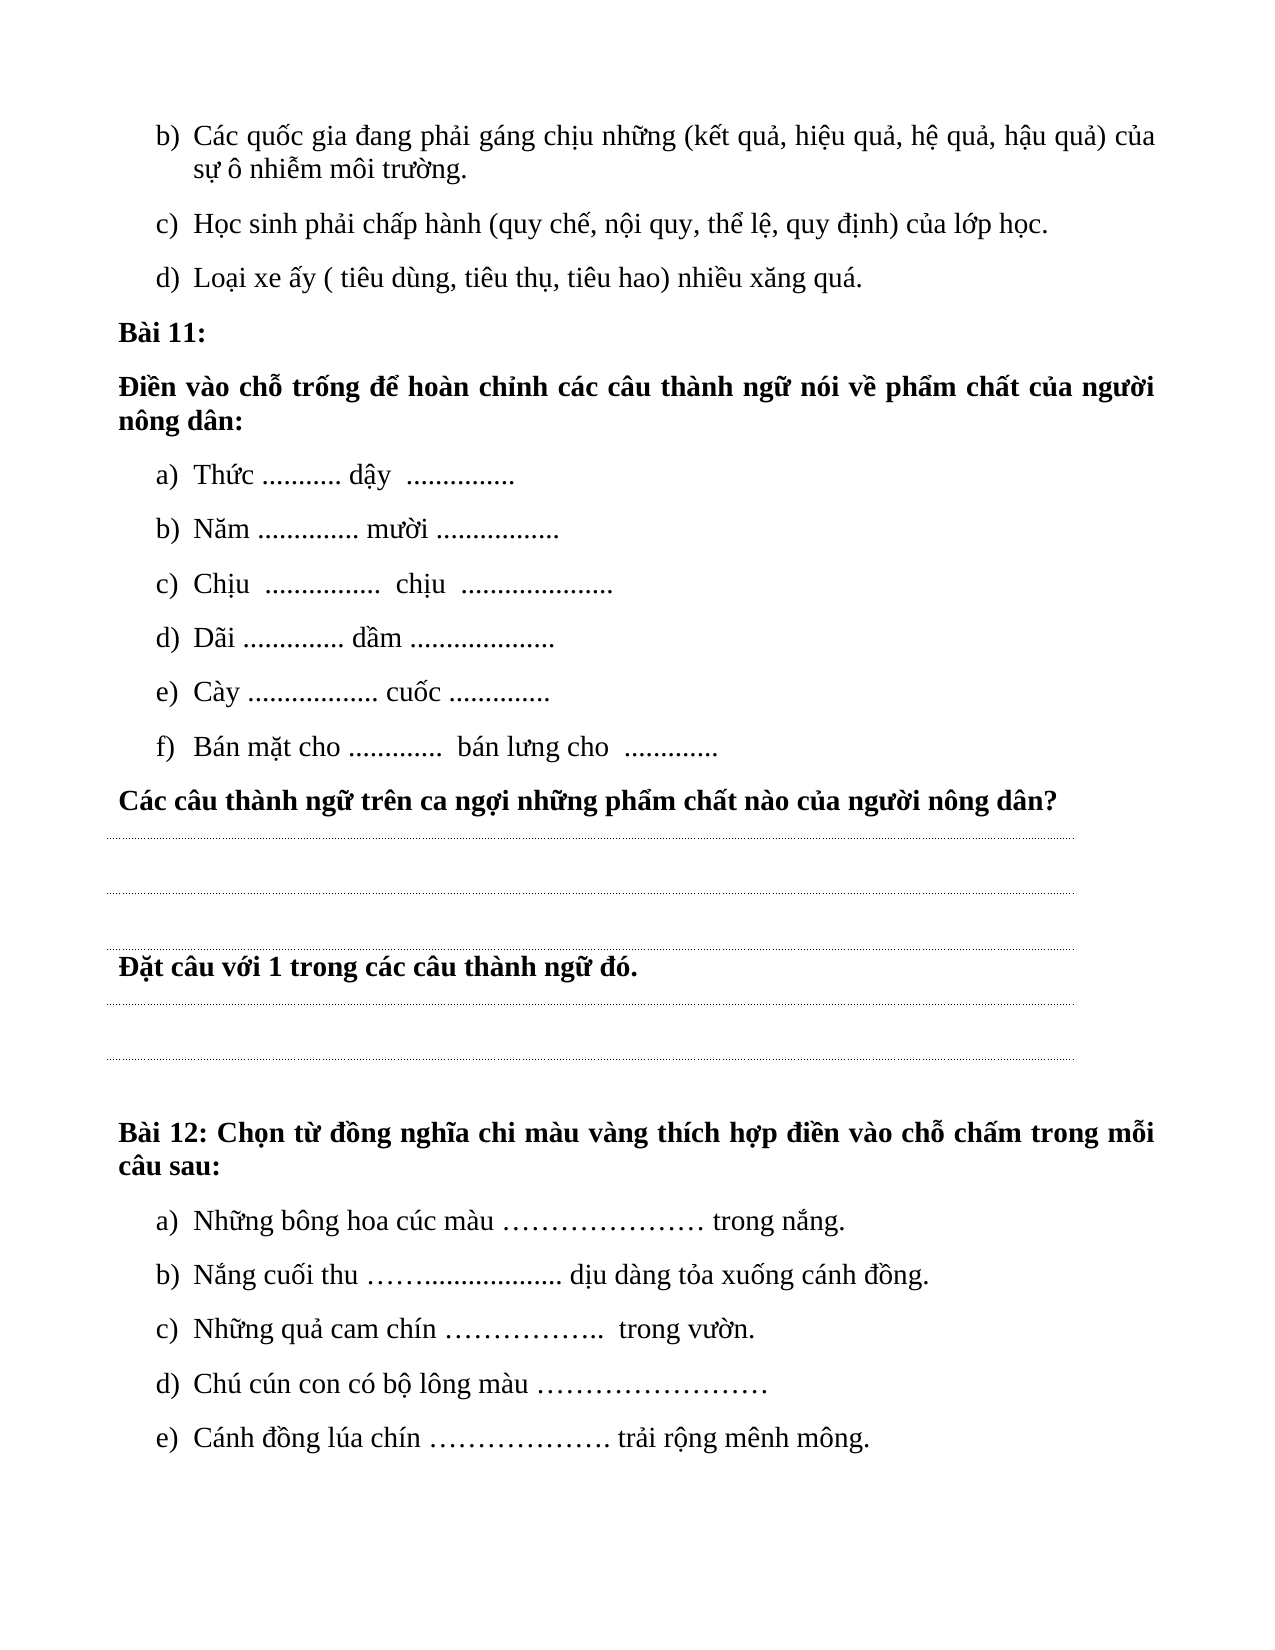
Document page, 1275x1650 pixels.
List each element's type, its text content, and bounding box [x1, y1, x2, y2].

text Đặt câu với 1 trong các câu thành ngữ đó. [118, 949, 1157, 983]
list Những bông hoa cúc màu ………………… trong nắng. [156, 1203, 1157, 1236]
list Chú cún con có bộ lông màu …………………… [156, 1366, 1157, 1399]
table_header [107, 1004, 1074, 1059]
list Năm .............. mười ................. [156, 511, 1157, 545]
list Cánh đồng lúa chín ………………. trải rộng mênh mông. [156, 1420, 1157, 1454]
list Những quả cam chín …………….. trong vườn. [156, 1311, 1157, 1345]
list Thức ........... dậy ............... [156, 457, 1157, 491]
list Nắng cuối thu ……................... dịu dàng tỏa xuống cánh đồng. [156, 1257, 1157, 1291]
list Học sinh phải chấp hành (quy chế, nội quy, thể lệ, quy định) của lớp học. [156, 206, 1157, 239]
list Loại xe ấy ( tiêu dùng, tiêu thụ, tiêu hao) nhiều xăng quá. [156, 260, 1157, 294]
list Các quốc gia đang phải gáng chịu những (kết quả, hiệu quả, hệ quả, hậu quả) của sự ô nhiễm môi trường. [156, 118, 1157, 185]
text Các câu thành ngữ trên ca ngợi những phẩm chất nào của người nông dân? [118, 783, 1157, 817]
list Bán mặt cho ............. bán lưng cho ............. [156, 729, 1157, 762]
table_cell [107, 893, 1074, 948]
list Chịu ................ chịu ..................... [156, 566, 1157, 599]
text Điền vào chỗ trống để hoàn chỉnh các câu thành ngữ nói về phẩm chất của người nông dân: [118, 369, 1157, 436]
list Dãi .............. dầm .................... [156, 620, 1157, 654]
text Bài 11: [118, 315, 1157, 348]
table_header [107, 838, 1074, 893]
text Bài 12: Chọn từ đồng nghĩa chi màu vàng thích hợp điền vào chỗ chấm trong mỗi câu sau: [118, 1115, 1157, 1182]
list Cày .................. cuốc .............. [156, 674, 1157, 708]
